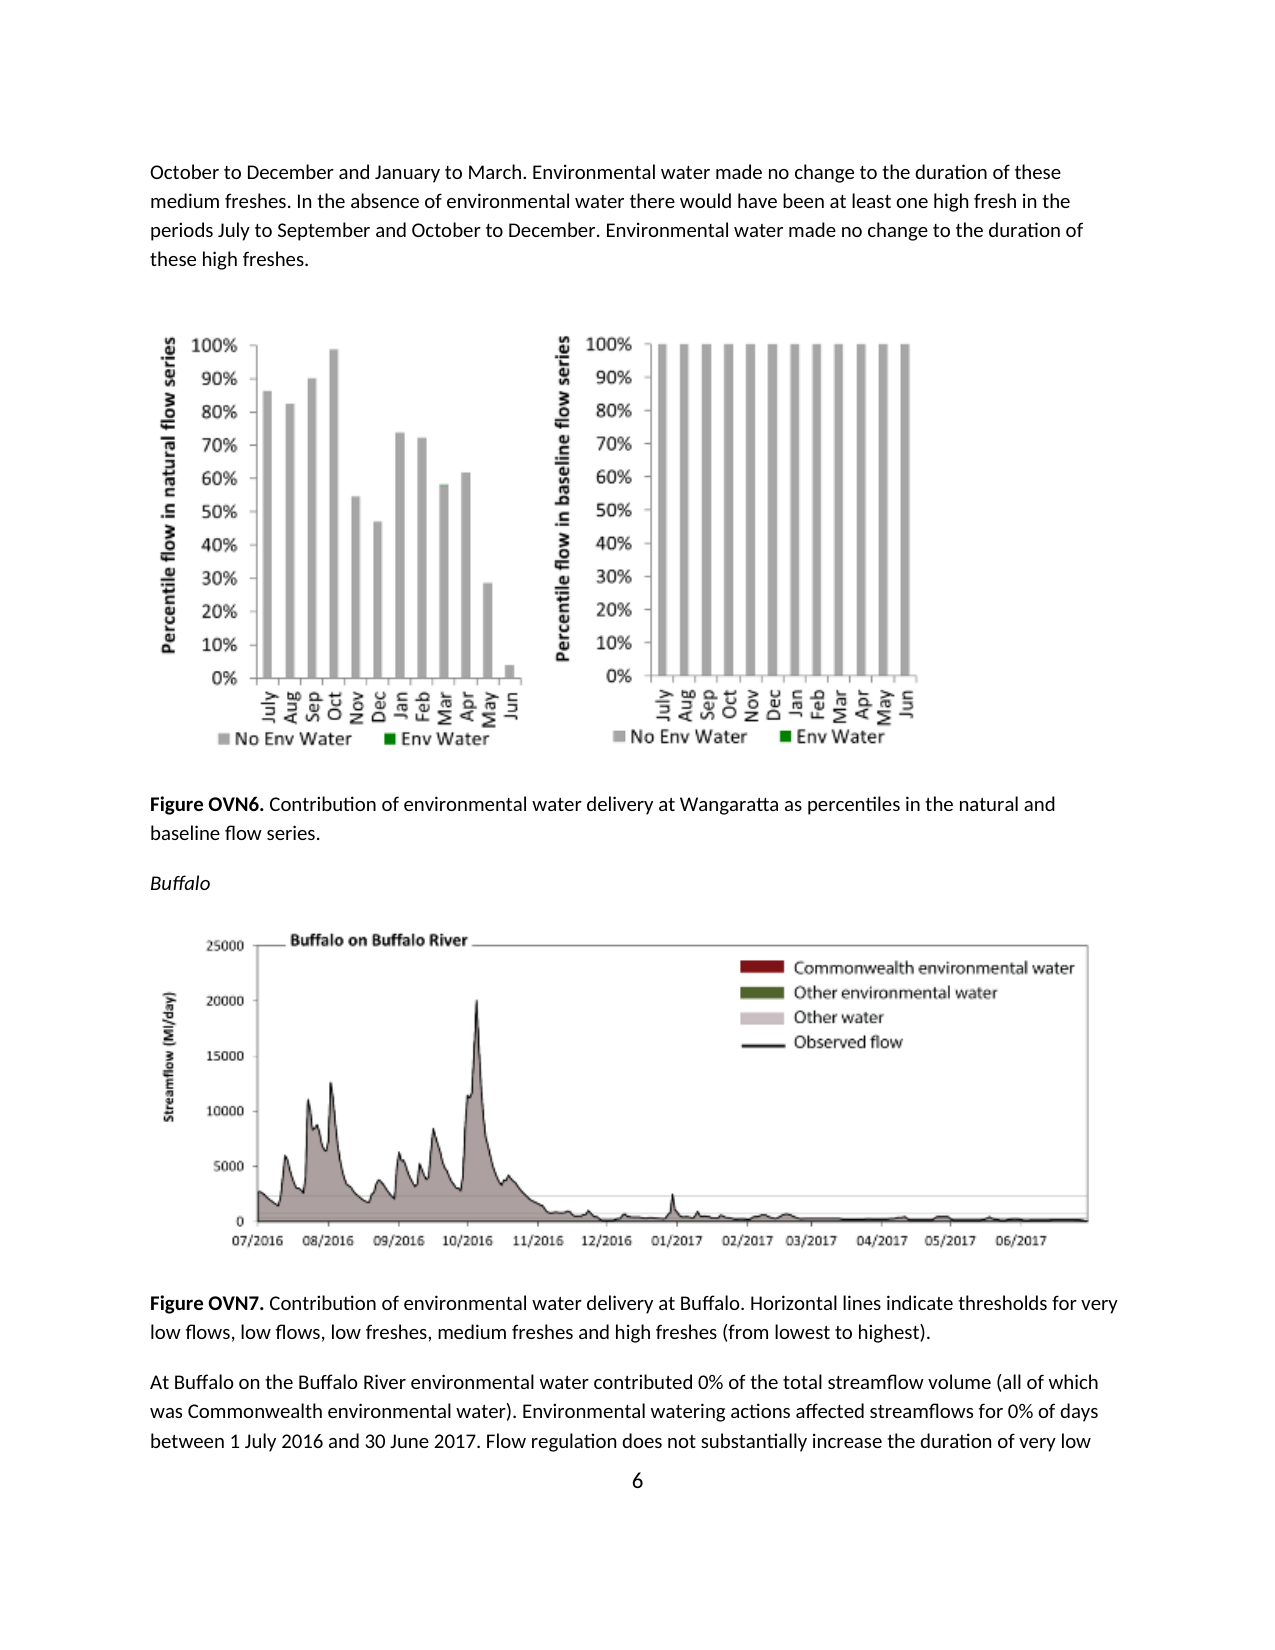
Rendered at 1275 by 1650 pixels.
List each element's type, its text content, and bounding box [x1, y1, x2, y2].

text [150, 159, 1125, 272]
picture [150, 296, 940, 767]
text Buffalo [150, 870, 1125, 896]
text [150, 1369, 1125, 1453]
text Figure OVN7. Contribution of environmental water delivery at Buffalo. Horizontal lines indicate thresholds for very low flows, low flows, low freshes, medium freshes and high freshes (from lowest to highest). [150, 1290, 1125, 1345]
text Figure OVN6. Contribution of environmental water delivery at Wangaratta as percentiles in the natural and baseline flow series. [150, 791, 1125, 846]
picture [150, 920, 1125, 1266]
